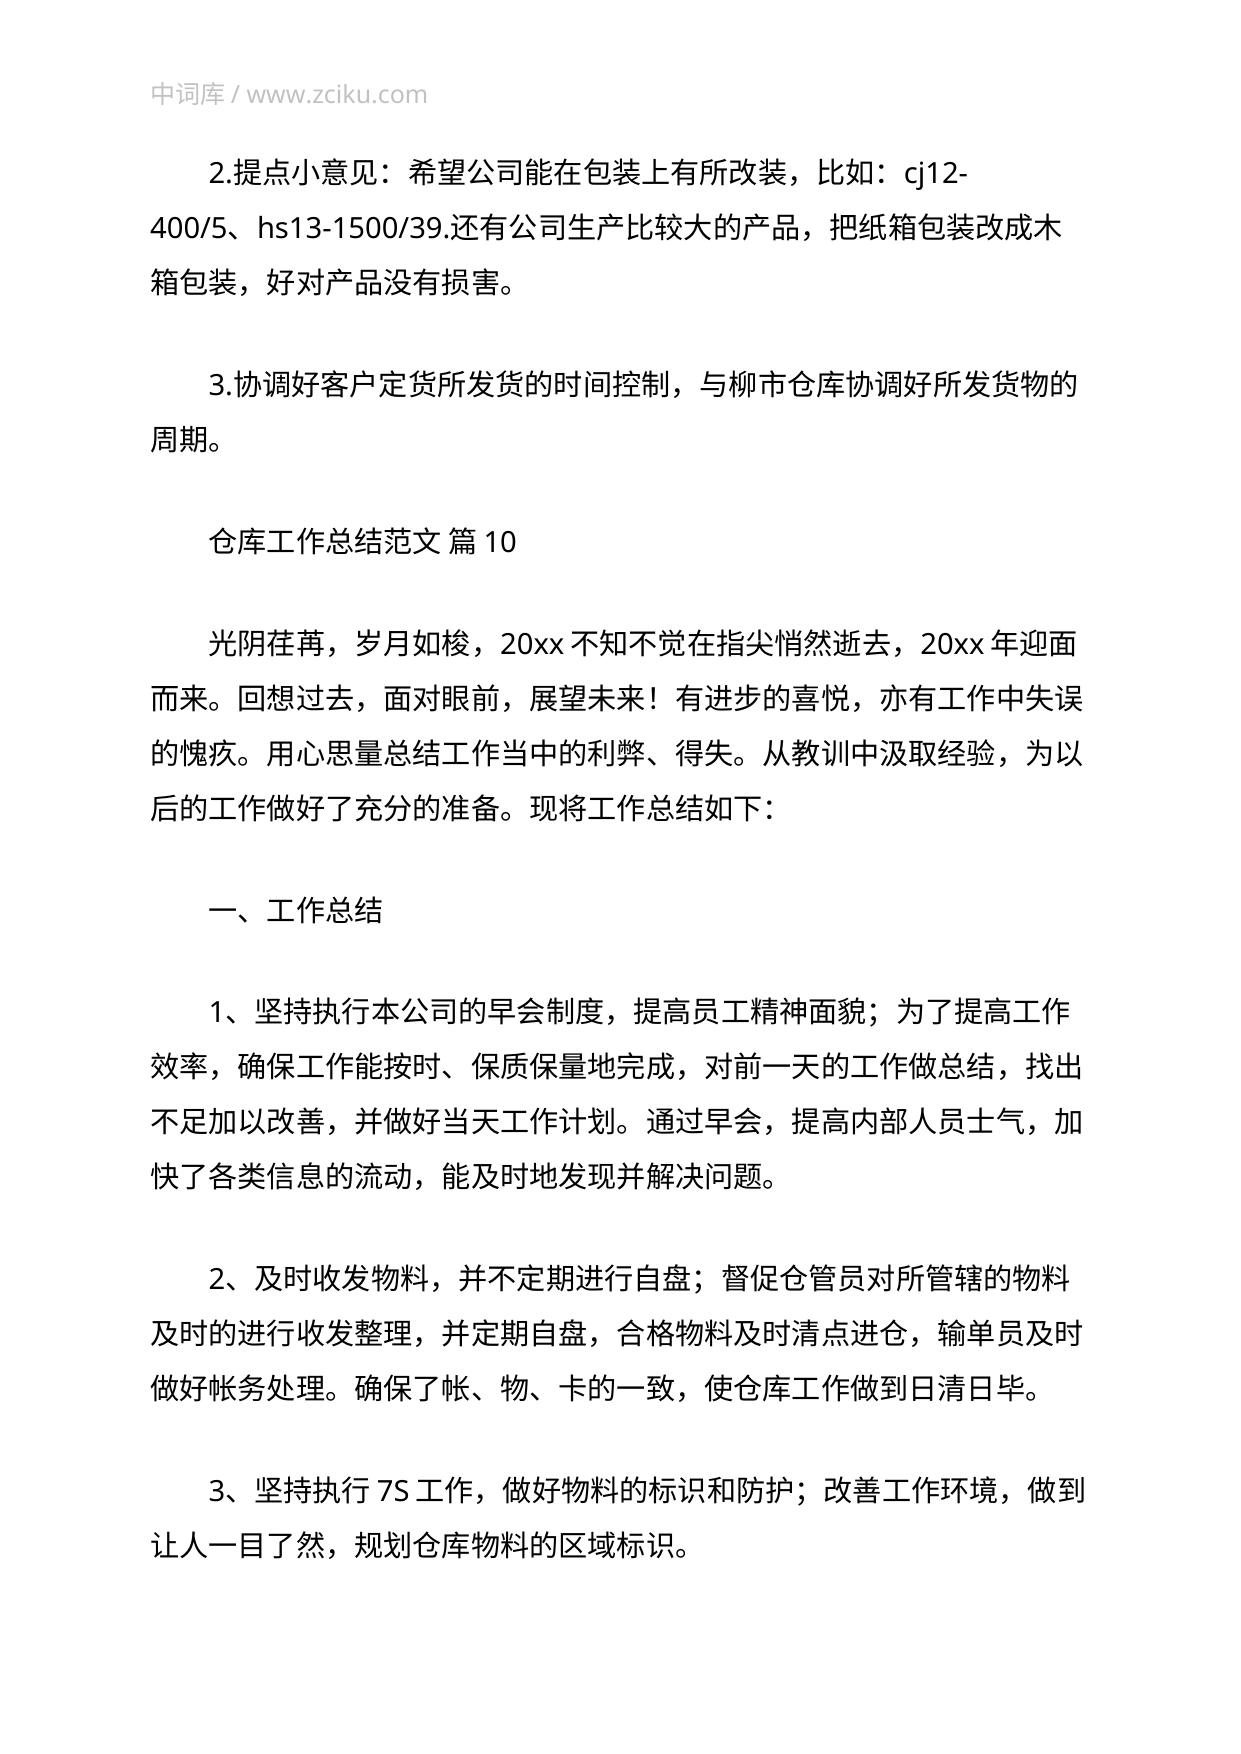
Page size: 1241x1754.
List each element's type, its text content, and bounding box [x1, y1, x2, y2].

text 2.提点小意见：希望公司能在包装上有所改装，比如：cj12-400/5、hs13-1500/39.还有公司生产比较大的产品，把纸箱包装改成木箱包装，好对产品没有损害。 [150, 150, 1090, 302]
text 2、及时收发物料，并不定期进行自盘；督促仓管员对所管辖的物料及时的进行收发整理，并定期自盘，合格物料及时清点进仓，输单员及时做好帐务处理。确保了帐、物、卡的一致，使仓库工作做到日清日毕。 [150, 1255, 1090, 1408]
text 仓库工作总结范文 篇10 [150, 518, 1090, 561]
text 3、坚持执行7S工作，做好物料的标识和防护；改善工作环境，做到让人一目了然，规划仓库物料的区域标识。 [150, 1467, 1090, 1564]
text 3.协调好客户定货所发货的时间控制，与柳市仓库协调好所发货物的周期。 [150, 362, 1090, 459]
text 一、工作总结 [150, 887, 1090, 929]
text 光阴荏苒，岁月如梭，20xx不知不觉在指尖悄然逝去，20xx年迎面而来。回想过去，面对眼前，展望未来！有进步的喜悦，亦有工作中失误的愧疚。用心思量总结工作当中的利弊、得失。从教训中汲取经验，为以后的工作做好了充分的准备。现将工作总结如下： [150, 621, 1090, 828]
text 1、坚持执行本公司的早会制度，提高员工精神面貌；为了提高工作效率，确保工作能按时、保质保量地完成，对前一天的工作做总结，找出不足加以改善，并做好当天工作计划。通过早会，提高内部人员士气，加快了各类信息的流动，能及时地发现并解决问题。 [150, 989, 1090, 1196]
